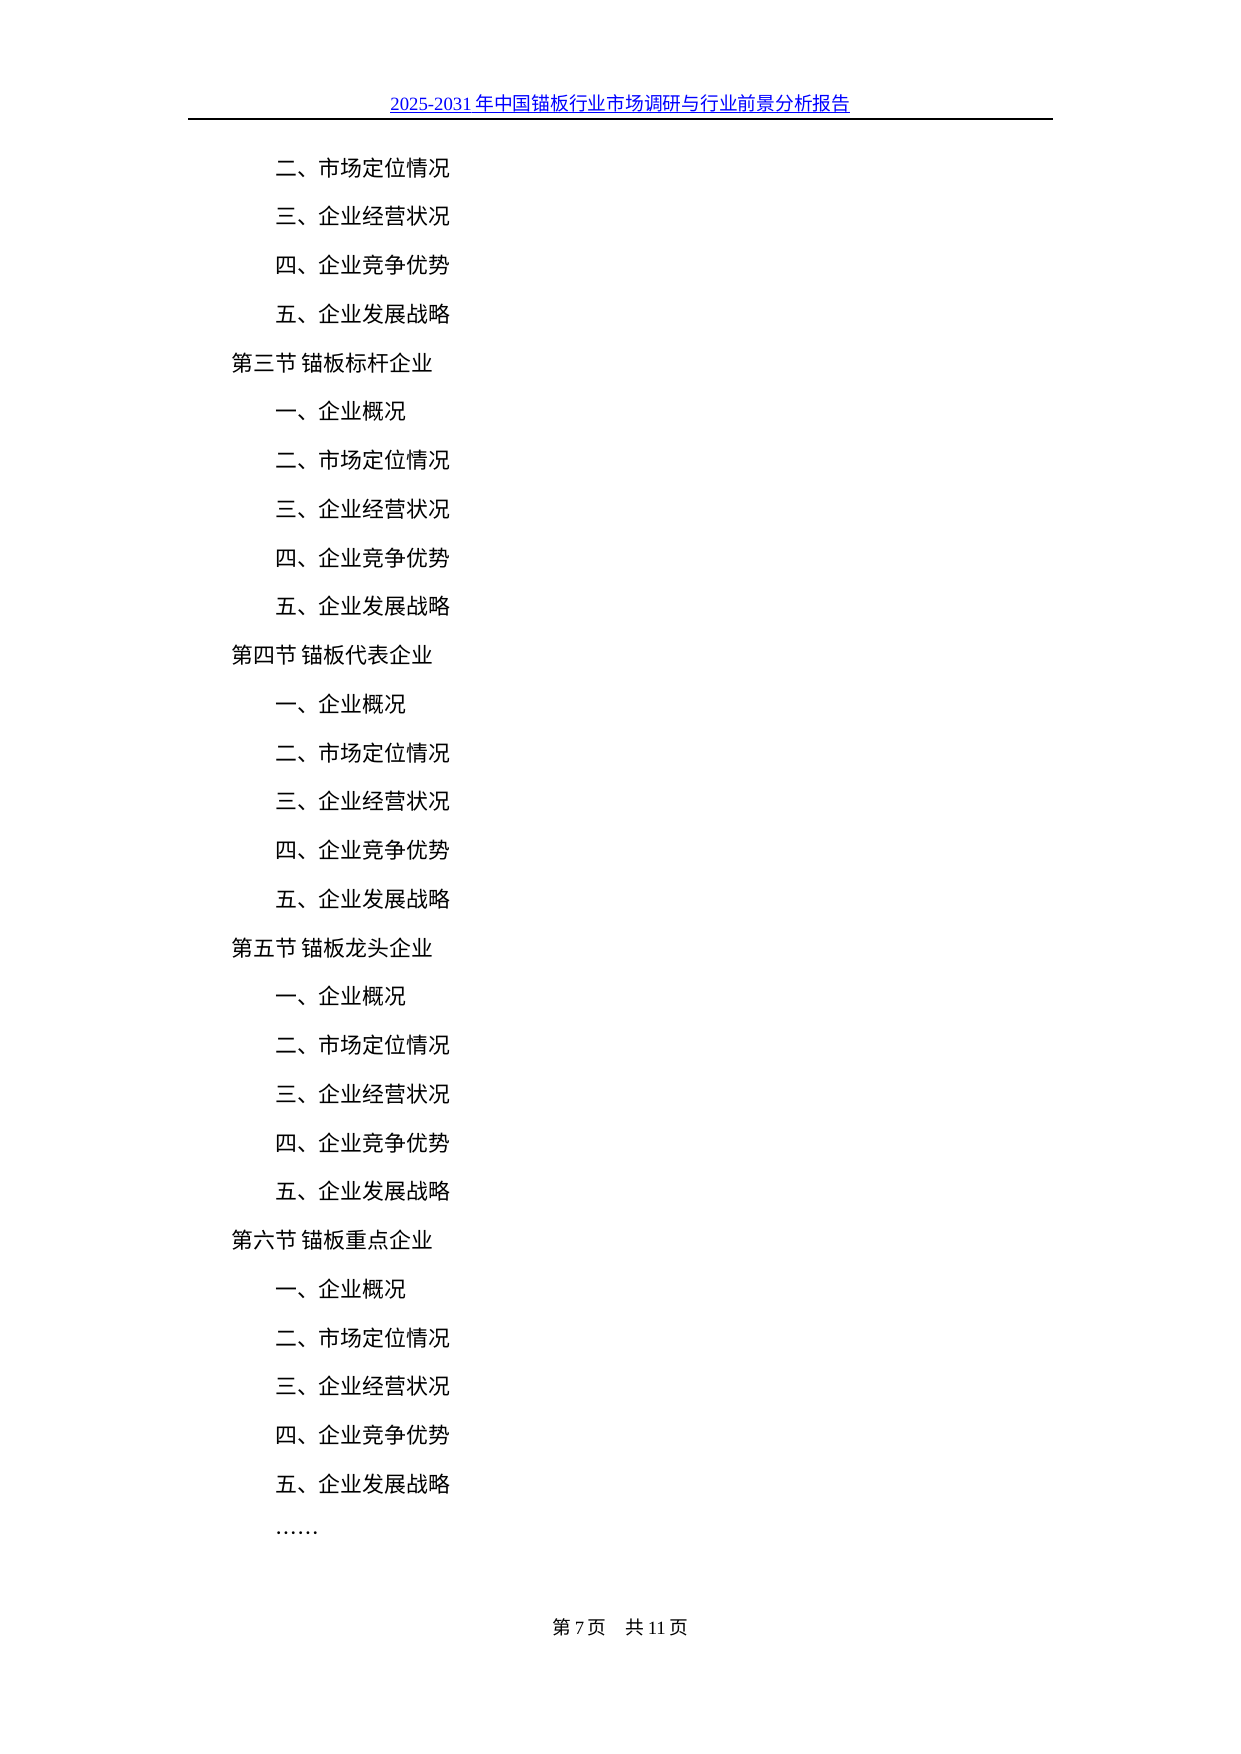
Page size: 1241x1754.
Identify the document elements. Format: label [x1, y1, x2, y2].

text [187, 150, 1053, 1548]
